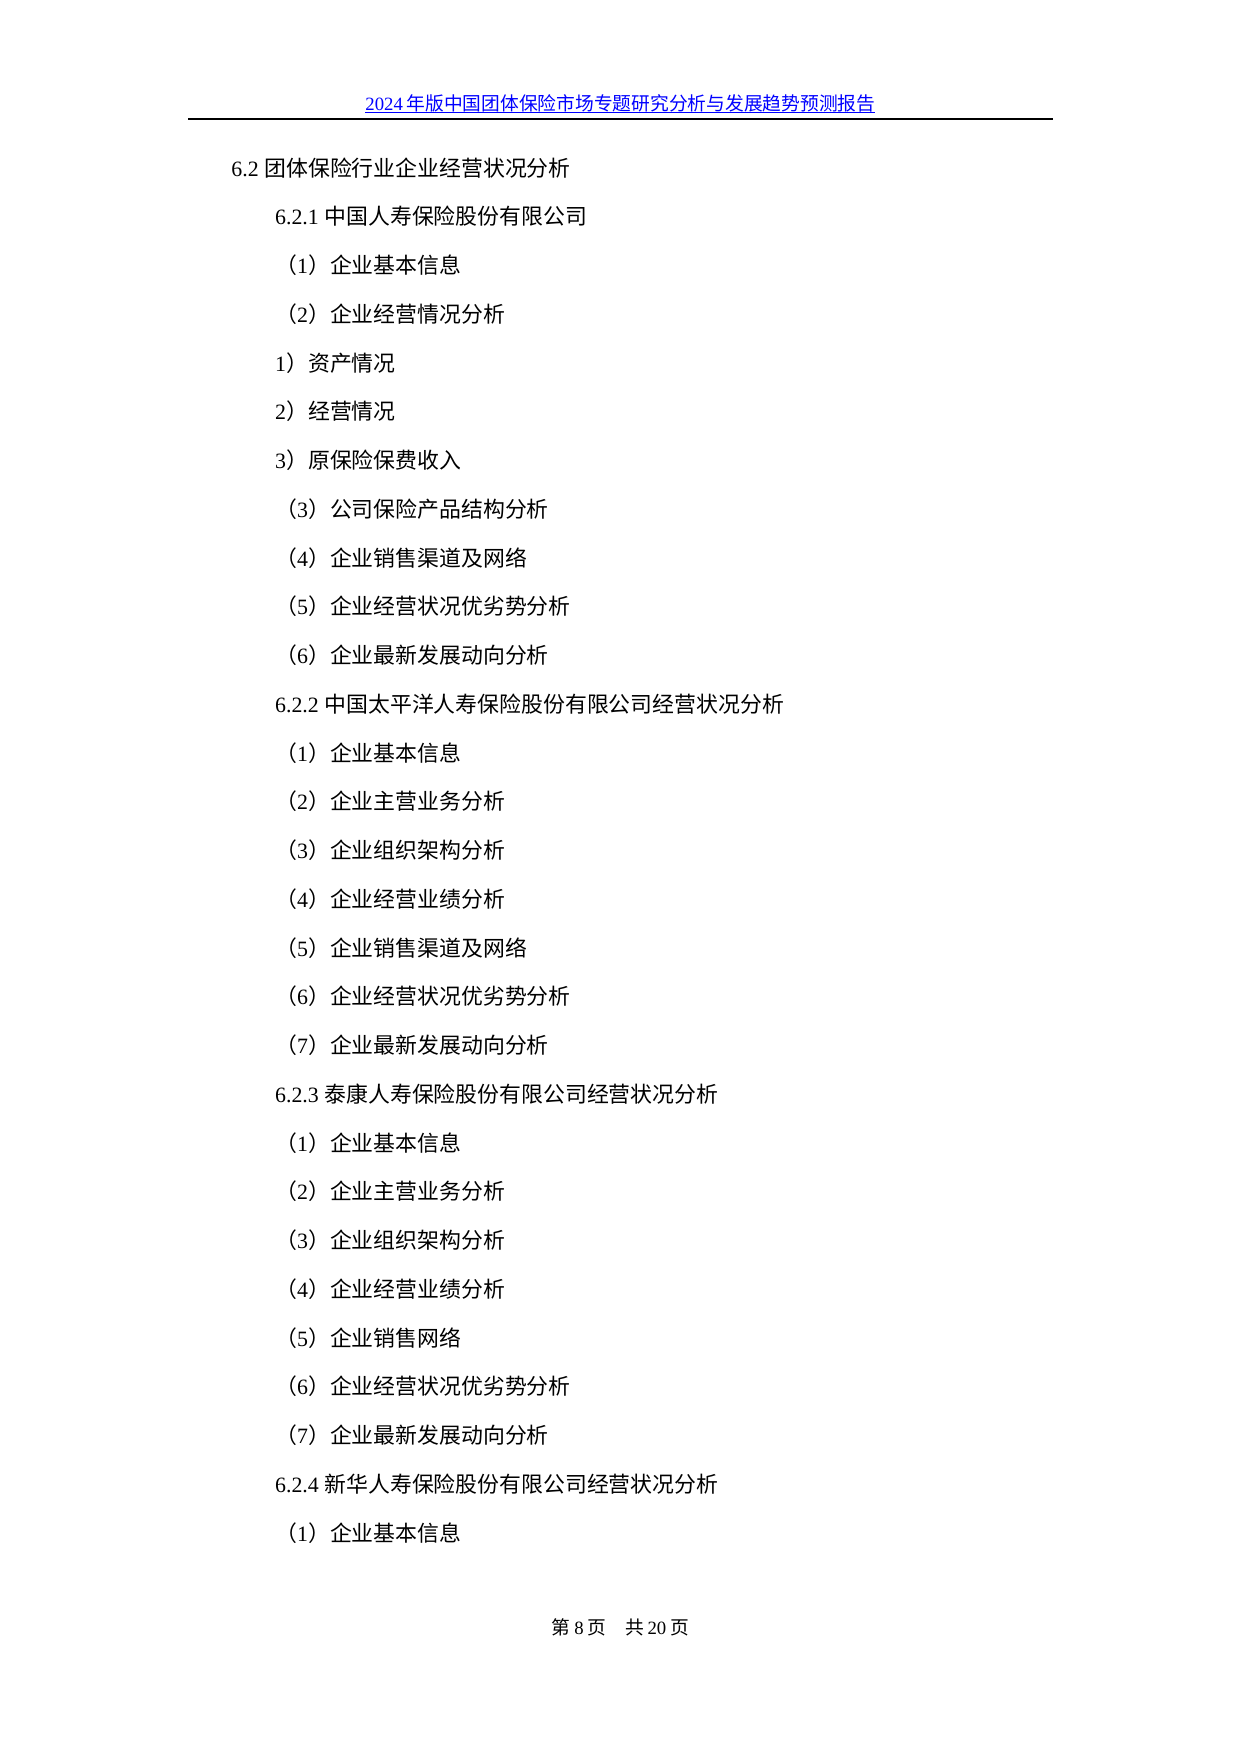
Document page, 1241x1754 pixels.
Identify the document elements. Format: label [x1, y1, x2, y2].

text [187, 150, 1053, 1548]
